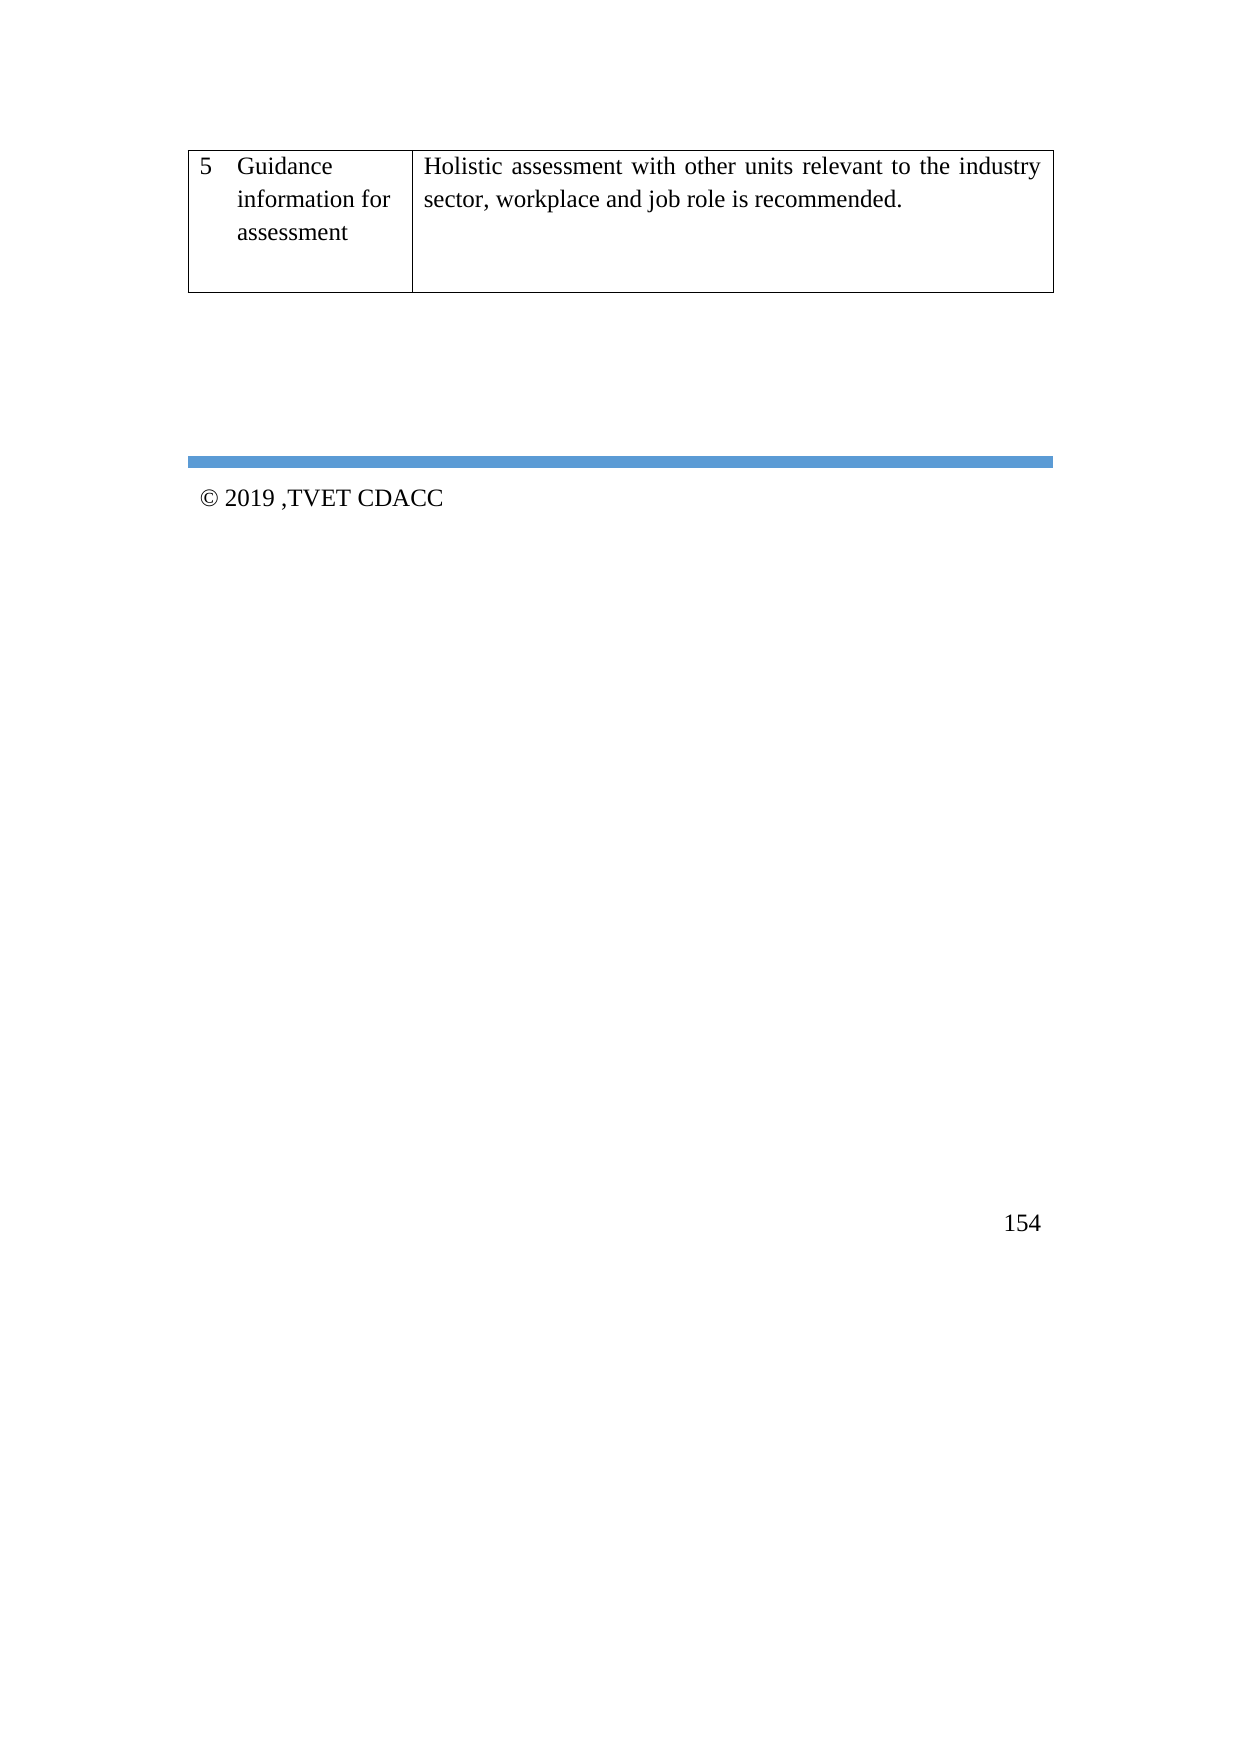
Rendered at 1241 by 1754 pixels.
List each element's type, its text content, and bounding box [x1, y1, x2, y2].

table_cell Guidance information for assessment [189, 151, 412, 292]
table_cell Holistic assessment with other units relevant to the industry sector, workplace and job role is recommended. [413, 151, 1053, 292]
